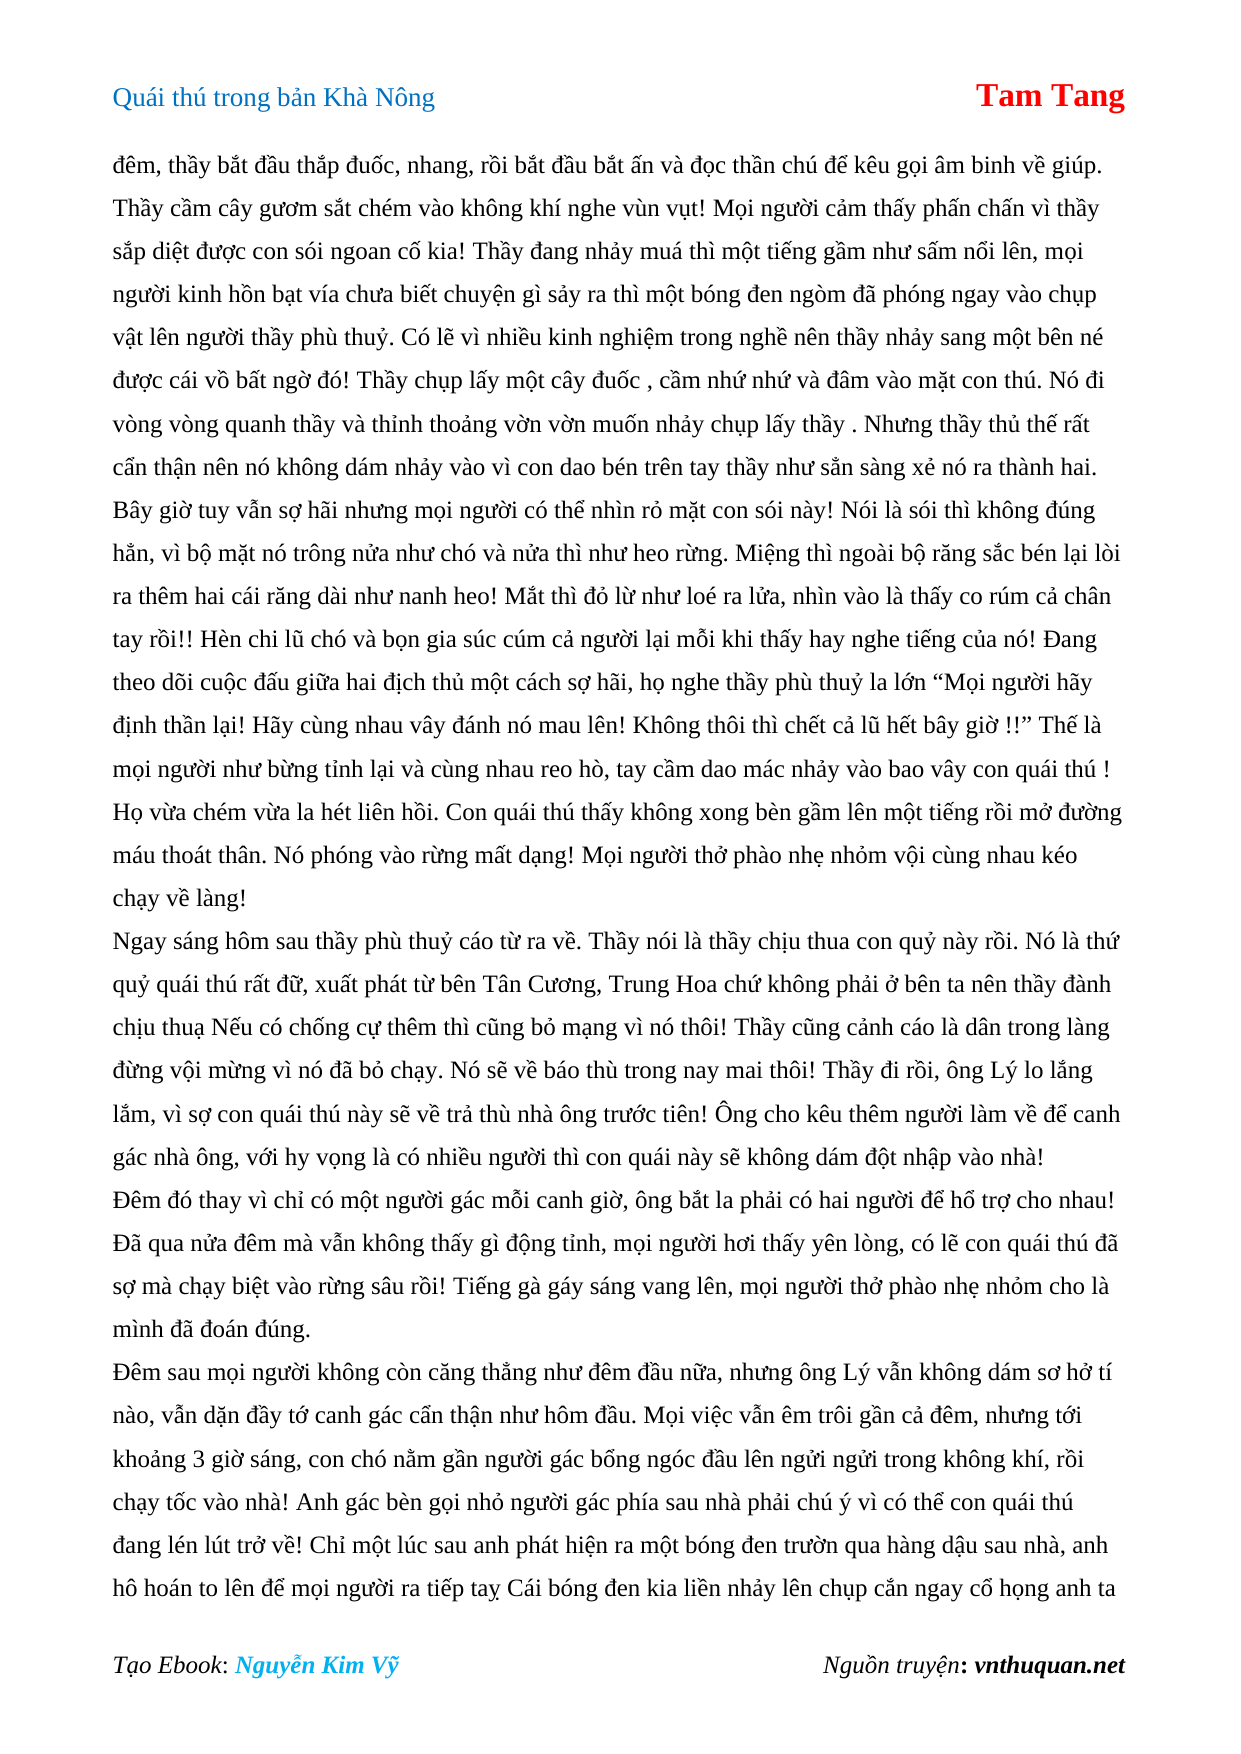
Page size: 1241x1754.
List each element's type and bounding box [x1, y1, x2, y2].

text [112, 150, 1128, 1602]
